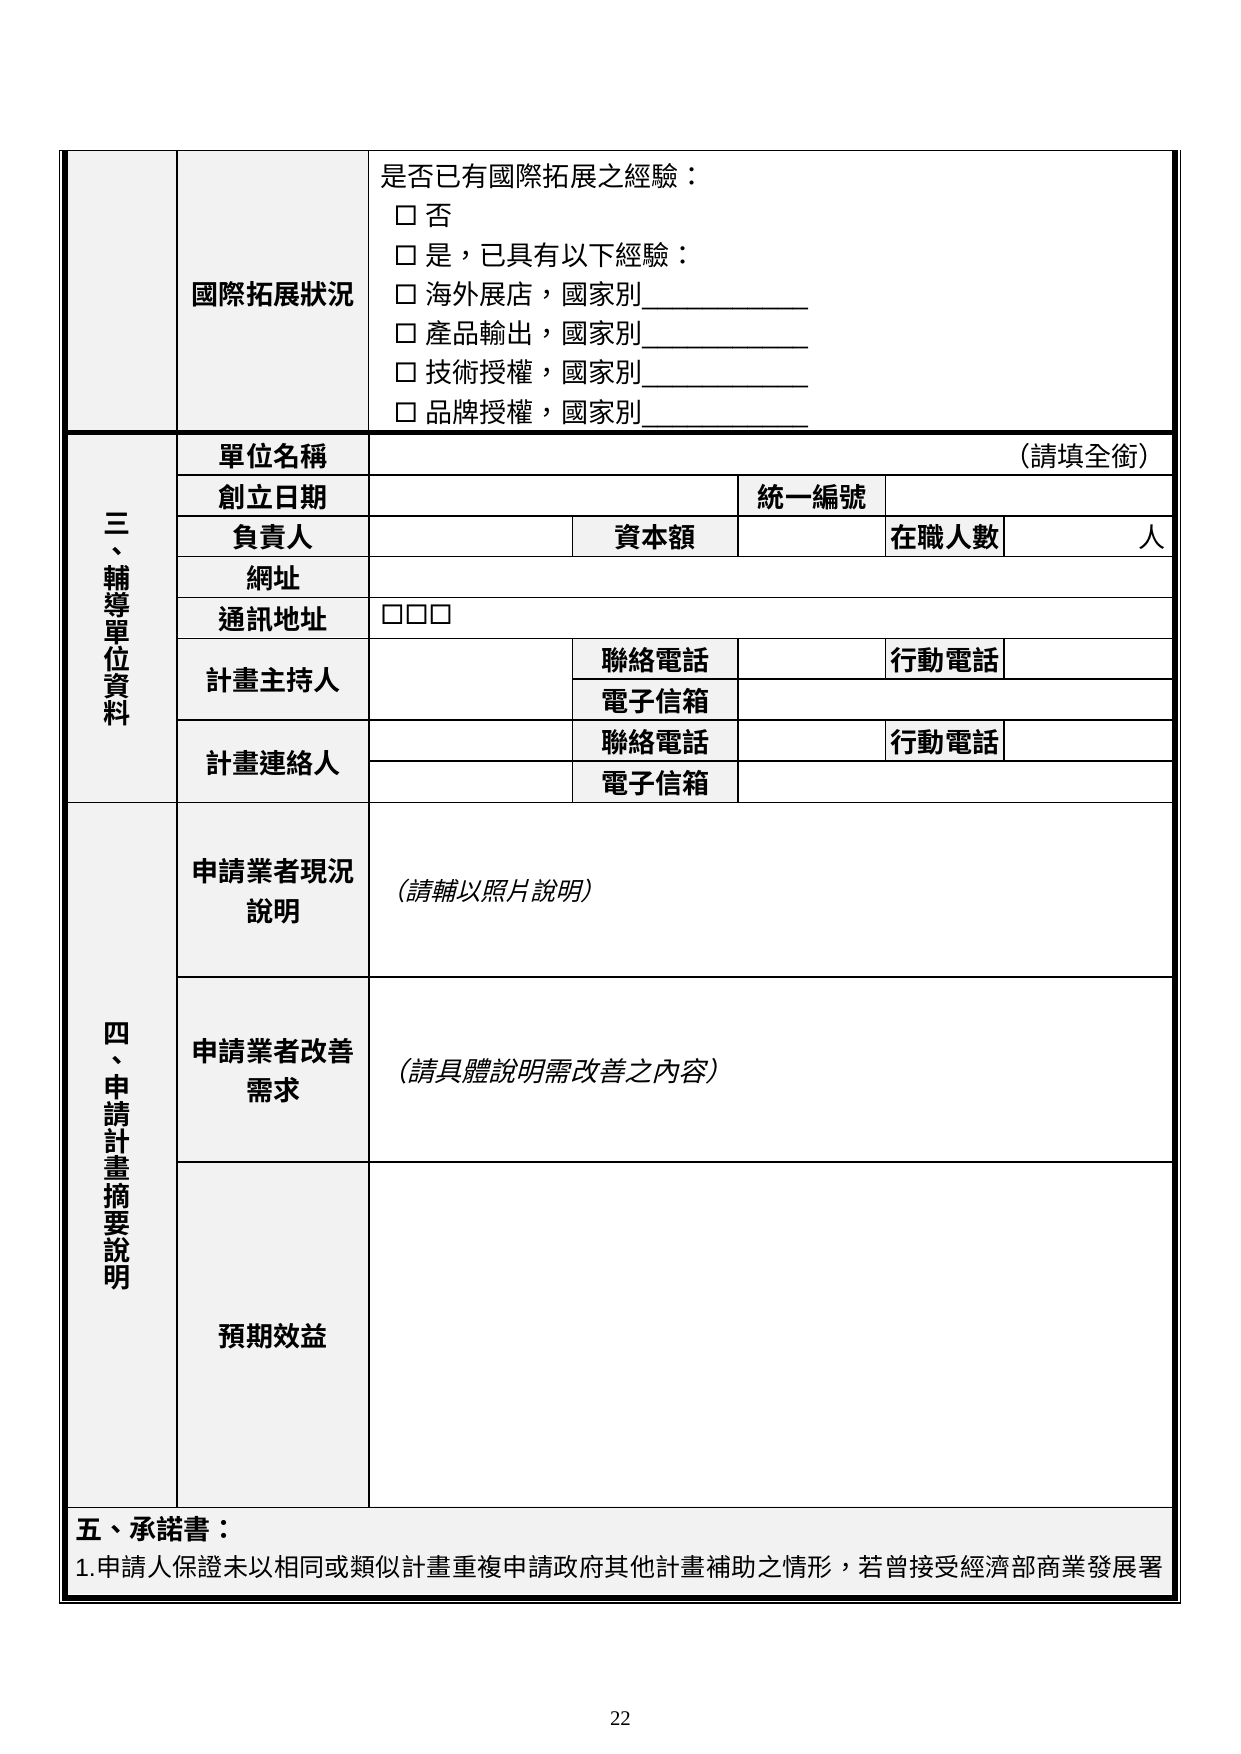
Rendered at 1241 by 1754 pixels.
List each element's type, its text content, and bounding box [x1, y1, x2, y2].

table_cell 行動電話 [886, 721, 1003, 760]
table_cell 電子信箱 [573, 762, 737, 802]
table_cell 單位名稱 [178, 435, 368, 474]
table_cell [739, 517, 885, 556]
table_cell 網址 [178, 557, 368, 597]
table_cell 資本額 [573, 517, 737, 556]
table_cell [370, 762, 572, 802]
table_cell [886, 476, 1172, 515]
table_cell [370, 557, 1172, 597]
table_cell （請輔以照片說明） [370, 803, 1172, 976]
table_cell 行動電話 [886, 639, 1003, 678]
table_cell 人 [1005, 517, 1172, 556]
table_cell 三、輔導單位資料 [68, 435, 176, 802]
table_cell 統一編號 [739, 476, 885, 515]
table_cell 計畫主持人 [178, 639, 368, 719]
table_cell [739, 639, 885, 678]
table_cell [370, 517, 572, 556]
table_cell 在職人數 [886, 517, 1003, 556]
table_cell 預期效益 [178, 1163, 368, 1506]
table_cell 申請業者現況說明 [178, 803, 368, 976]
table_cell 申請業者改善需求 [178, 978, 368, 1161]
table_cell [370, 476, 737, 515]
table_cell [68, 1508, 1172, 1594]
table_cell [1005, 721, 1172, 760]
table_cell [1005, 639, 1172, 678]
table_cell 電子信箱 [573, 680, 737, 719]
table_cell [370, 639, 572, 719]
table_cell [370, 721, 572, 760]
table_cell 是否已有國際拓展之經驗： 否 是，已具有以下經驗： 海外展店，國家別___________ 產品輸出，國家別___________ 技術授權，國家別___________ 品牌授權，國家別___________ [369, 151, 1172, 430]
table_cell 通訊地址 [178, 598, 368, 637]
table_cell 創立日期 [178, 476, 368, 515]
table_cell [370, 598, 1172, 637]
table_cell 負責人 [178, 517, 368, 556]
table_cell [739, 680, 1172, 719]
table_cell 國際拓展狀況 [178, 151, 368, 430]
table_cell [739, 762, 1172, 802]
table_cell 四、申請計畫摘要說明 [68, 803, 176, 1506]
table_cell （請填全銜） [370, 435, 1172, 474]
table_cell （請具體說明需改善之內容） [370, 978, 1172, 1161]
table_cell [370, 1163, 1172, 1506]
table_cell 計畫連絡人 [178, 721, 368, 802]
table_cell 聯絡電話 [573, 639, 737, 678]
table_cell [739, 721, 885, 760]
table_cell 聯絡電話 [573, 721, 737, 760]
